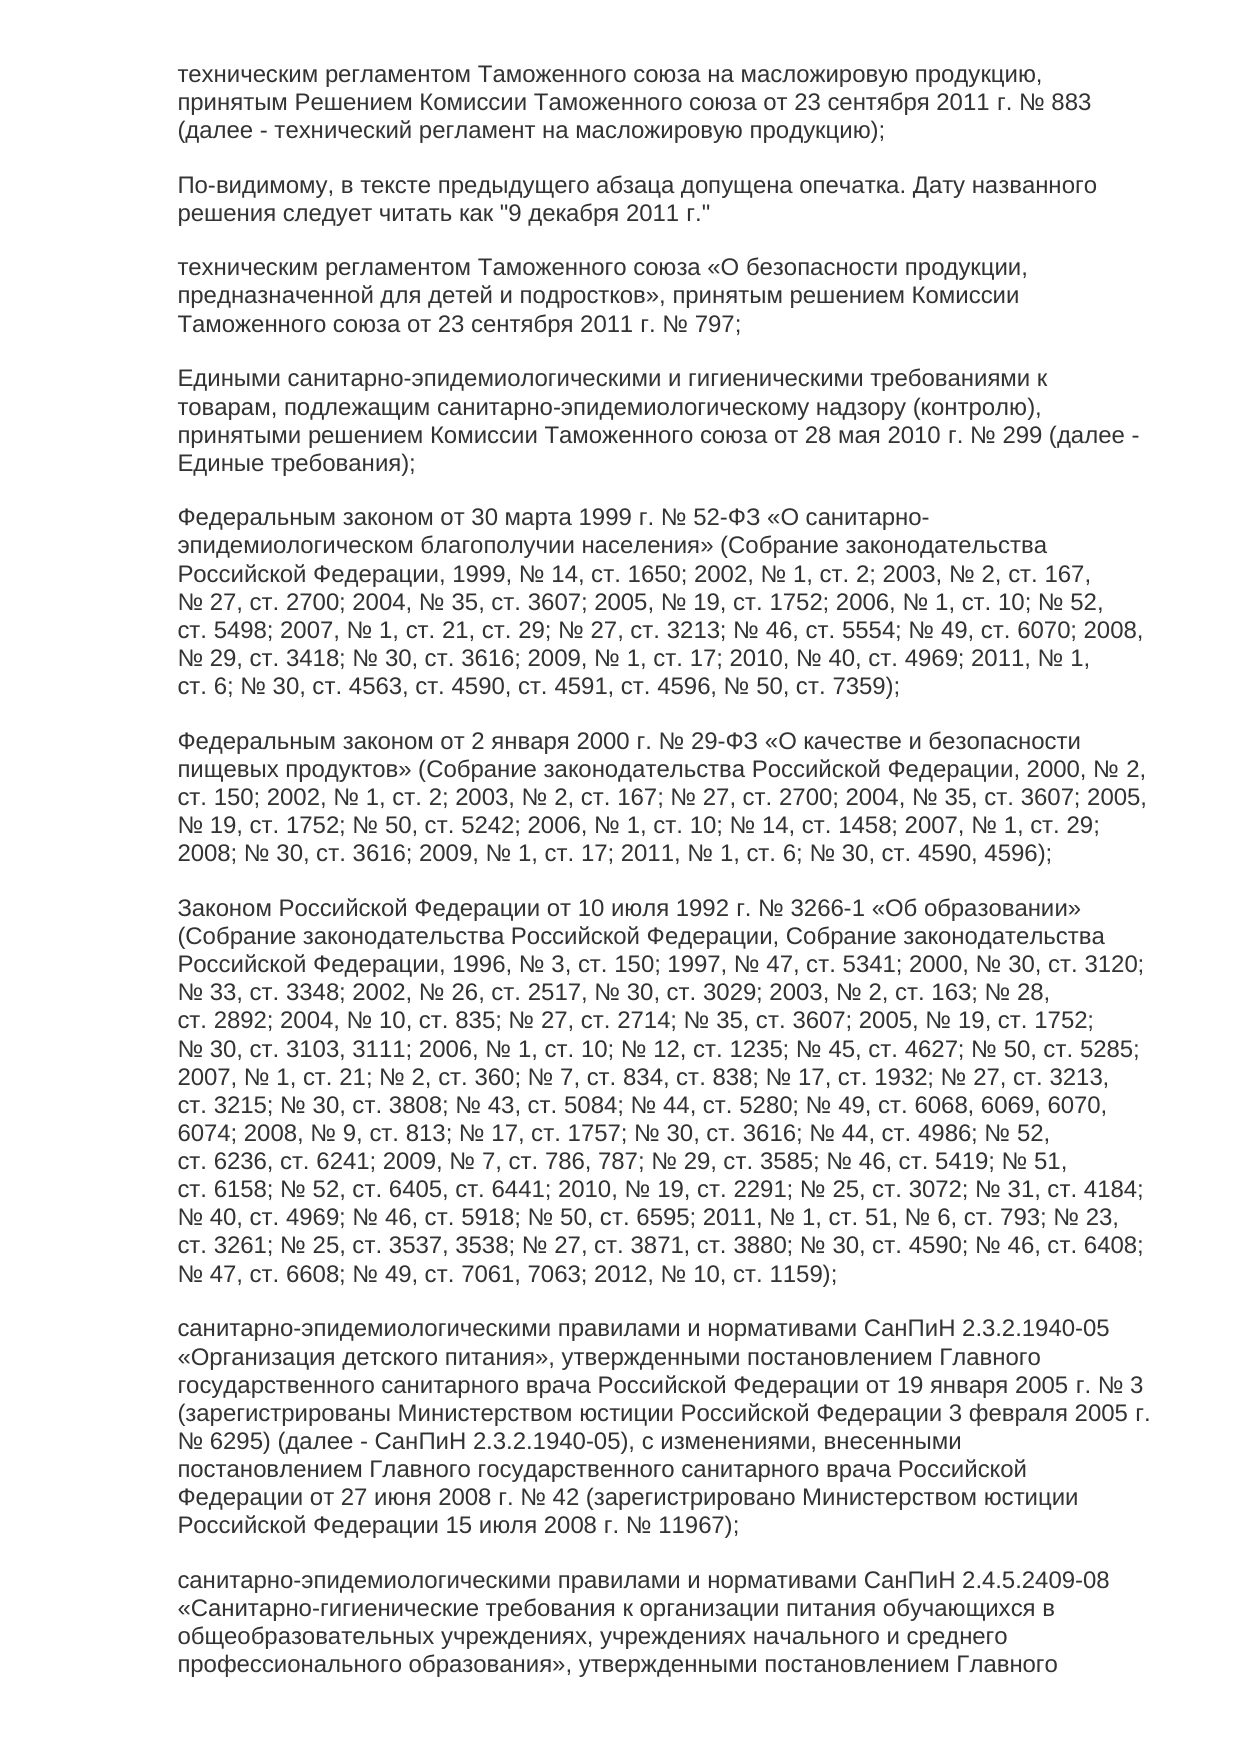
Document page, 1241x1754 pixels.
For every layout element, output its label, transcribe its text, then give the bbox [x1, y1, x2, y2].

text Федеральным законом от 2 января 2000 г. № 29-ФЗ «О качестве и безопасности пищевых продуктов» (Собрание законодательства Российской Федерации, 2000, № 2, ст. 150; 2002, № 1, ст. 2; 2003, № 2, ст. 167; № 27, ст. 2700; 2004, № 35, ст. 3607; 2005, № 19, ст. 1752; № 50, ст. 5242; 2006, № 1, ст. 10; № 14, ст. 1458; 2007, № 1, ст. 29; 2008; № 30, ст. 3616; 2009, № 1, ст. 17; 2011, № 1, ст. 6; № 30, ст. 4590, 4596); [177, 726, 1152, 867]
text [177, 1565, 1152, 1678]
text Едиными санитарно-эпидемиологическими и гигиеническими требованиями к товарам, подлежащим санитарно-эпидемиологическому надзору (контролю), принятыми решением Комиссии Таможенного союза от 28 мая 2010 г. № 299 (далее - Единые требования); [177, 364, 1152, 476]
text техническим регламентом Таможенного союза «О безопасности продукции, предназначенной для детей и подростков», принятым решением Комиссии Таможенного союза от 23 сентября 2011 г. № 797; [177, 253, 1152, 337]
text Законом Российской Федерации от 10 июля 1992 г. № 3266-1 «Об образовании» (Собрание законодательства Российской Федерации, Собрание законодательства Российской Федерации, 1996, № 3, ст. 150; 1997, № 47, ст. 5341; 2000, № 30, ст. 3120; № 33, ст. 3348; 2002, № 26, ст. 2517, № 30, ст. 3029; 2003, № 2, ст. 163; № 28, ст. 2892; 2004, № 10, ст. 835; № 27, ст. 2714; № 35, ст. 3607; 2005, № 19, ст. 1752; № 30, ст. 3103, 3111; 2006, № 1, ст. 10; № 12, ст. 1235; № 45, ст. 4627; № 50, ст. 5285; 2007, № 1, ст. 21; № 2, ст. 360; № 7, ст. 834, ст. 838; № 17, ст. 1932; № 27, ст. 3213, ст. 3215; № 30, ст. 3808; № 43, ст. 5084; № 44, ст. 5280; № 49, ст. 6068, 6069, 6070, 6074; 2008, № 9, ст. 813; № 17, ст. 1757; № 30, ст. 3616; № 44, ст. 4986; № 52, ст. 6236, ст. 6241; 2009, № 7, ст. 786, 787; № 29, ст. 3585; № 46, ст. 5419; № 51, ст. 6158; № 52, ст. 6405, ст. 6441; 2010, № 19, ст. 2291; № 25, ст. 3072; № 31, ст. 4184; № 40, ст. 4969; № 46, ст. 5918; № 50, ст. 6595; 2011, № 1, ст. 51, № 6, ст. 793; № 23, ст. 3261; № 25, ст. 3537, 3538; № 27, ст. 3871, ст. 3880; № 30, ст. 4590; № 46, ст. 6408; № 47, ст. 6608; № 49, ст. 7061, 7063; 2012, № 10, ст. 1159); [177, 893, 1152, 1287]
text техническим регламентом Таможенного союза на масложировую продукцию, принятым Решением Комиссии Таможенного союза от 23 сентября 2011 г. № 883 (далее - технический регламент на масложировую продукцию); [177, 59, 1152, 143]
text По-видимому, в тексте предыдущего абзаца допущена опечатка. Дату названного решения следует читать как "9 декабря 2011 г." [177, 170, 1152, 226]
text санитарно-эпидемиологическими правилами и нормативами СанПиН 2.3.2.1940-05 «Организация детского питания», утвержденными постановлением Главного государственного санитарного врача Российской Федерации от 19 января 2005 г. № 3 (зарегистрированы Министерством юстиции Российской Федерации 3 февраля 2005 г. № 6295) (далее - СанПиН 2.3.2.1940-05), с изменениями, внесенными постановлением Главного государственного санитарного врача Российской Федерации от 27 июня 2008 г. № 42 (зарегистрировано Министерством юстиции Российской Федерации 15 июля 2008 г. № 11967); [177, 1314, 1152, 1539]
text Федеральным законом от 30 марта 1999 г. № 52-ФЗ «О санитарно-эпидемиологическом благополучии населения» (Собрание законодательства Российской Федерации, 1999, № 14, ст. 1650; 2002, № 1, ст. 2; 2003, № 2, ст. 167, № 27, ст. 2700; 2004, № 35, ст. 3607; 2005, № 19, ст. 1752; 2006, № 1, ст. 10; № 52, ст. 5498; 2007, № 1, ст. 21, ст. 29; № 27, ст. 3213; № 46, ст. 5554; № 49, ст. 6070; 2008, № 29, ст. 3418; № 30, ст. 3616; 2009, № 1, ст. 17; 2010, № 40, ст. 4969; 2011, № 1, ст. 6; № 30, ст. 4563, ст. 4590, ст. 4591, ст. 4596, № 50, ст. 7359); [177, 503, 1152, 700]
